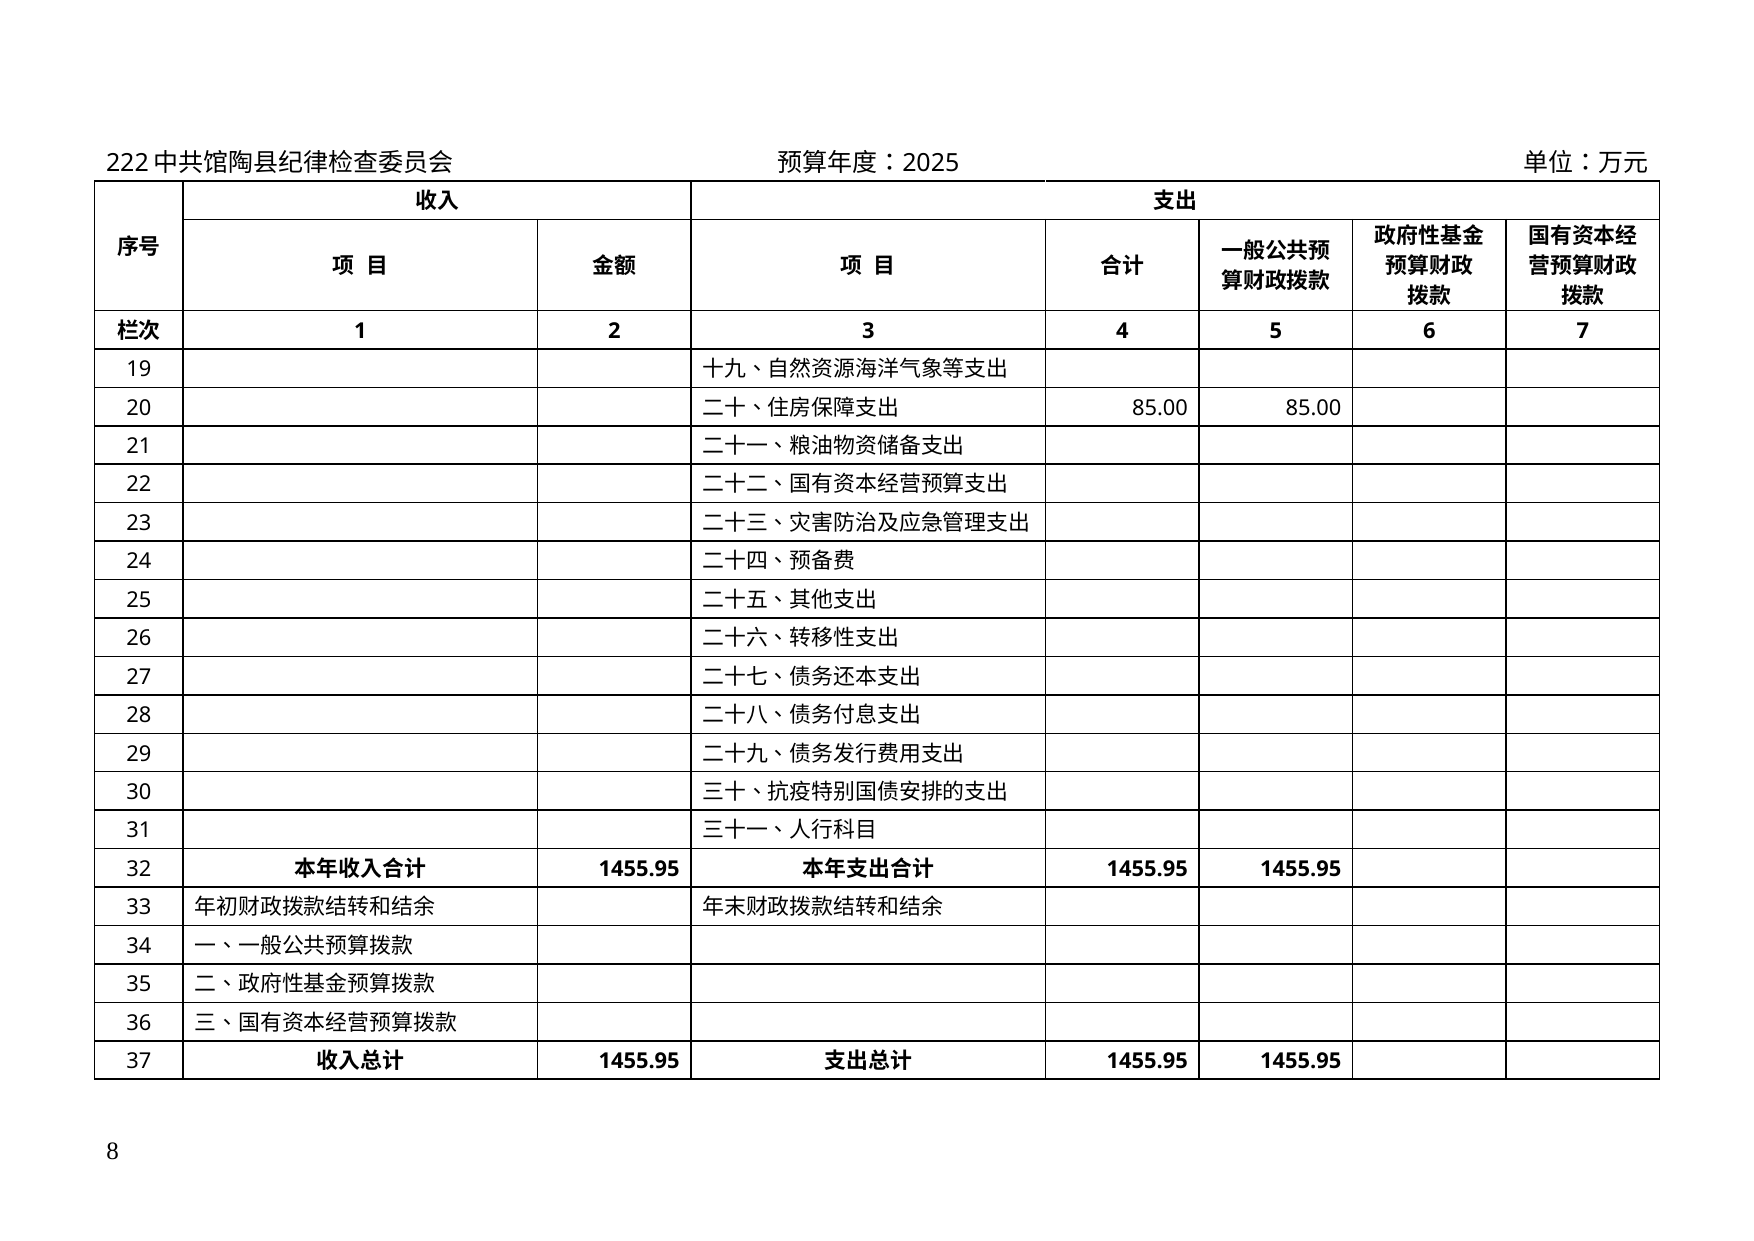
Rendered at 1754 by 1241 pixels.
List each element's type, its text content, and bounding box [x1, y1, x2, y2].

table_cell [538, 772, 690, 809]
table_cell 合计 [1046, 220, 1198, 309]
table_cell [538, 619, 690, 656]
table_cell 23 [95, 503, 182, 540]
table_cell [1507, 696, 1659, 732]
table_cell [184, 580, 537, 617]
table_header 222中共馆陶县纪律检查委员会 [95, 143, 690, 180]
table_cell 32 [95, 849, 182, 886]
table_cell [1507, 734, 1659, 771]
table_cell 二十三、灾害防治及应急管理支出 [692, 503, 1045, 540]
table_cell 三、国有资本经营预算拨款 [184, 1003, 537, 1040]
table_cell [1353, 465, 1505, 502]
table_cell [538, 580, 690, 617]
table_cell 1455.95 [538, 849, 690, 886]
table_cell 收入总计 [184, 1042, 537, 1078]
table_cell 6 [1353, 311, 1505, 348]
table_cell 19 [95, 350, 182, 386]
table_cell [1046, 427, 1198, 463]
table_cell [538, 465, 690, 502]
table_cell 二十八、债务付息支出 [692, 696, 1045, 732]
table_cell [1507, 503, 1659, 540]
table_cell [1200, 811, 1352, 848]
table_cell [1200, 580, 1352, 617]
table_cell 1455.95 [1046, 1042, 1198, 1078]
table_cell 国有资本经营预算财政拨款 [1507, 220, 1659, 309]
table_cell 1455.95 [1200, 1042, 1352, 1078]
table_cell [692, 965, 1045, 1001]
table_cell 1 [184, 311, 537, 348]
table_cell 十九、自然资源海洋气象等支出 [692, 350, 1045, 386]
table_cell [1353, 772, 1505, 809]
table_cell [1353, 619, 1505, 656]
table_cell [1200, 350, 1352, 386]
table_cell [1353, 503, 1505, 540]
table_cell [1507, 580, 1659, 617]
table_cell 30 [95, 772, 182, 809]
table_cell [1353, 388, 1505, 425]
table_cell 24 [95, 542, 182, 579]
table_cell [1046, 1003, 1198, 1040]
table_cell [538, 696, 690, 732]
table_cell 85.00 [1200, 388, 1352, 425]
table_cell [538, 427, 690, 463]
table_cell 二十四、预备费 [692, 542, 1045, 579]
table_cell 85.00 [1046, 388, 1198, 425]
table_cell [1046, 696, 1198, 732]
table_cell [538, 965, 690, 1001]
table_cell 项 目 [184, 220, 537, 309]
table_cell [1353, 580, 1505, 617]
table_cell 二十一、粮油物资储备支出 [692, 427, 1045, 463]
table_cell [1353, 965, 1505, 1001]
table_cell [184, 350, 537, 386]
table_cell [1353, 542, 1505, 579]
table_cell [692, 926, 1045, 963]
table_cell [538, 734, 690, 771]
table_cell 35 [95, 965, 182, 1001]
table_cell [538, 1003, 690, 1040]
table_cell 28 [95, 696, 182, 732]
table_cell [1046, 888, 1198, 924]
table_header 预算年度：2025 [692, 143, 1045, 180]
table_cell [1200, 619, 1352, 656]
table_cell 支出总计 [692, 1042, 1045, 1078]
table_cell 3 [692, 311, 1045, 348]
table_cell [184, 734, 537, 771]
table_cell 25 [95, 580, 182, 617]
table_cell 二十七、债务还本支出 [692, 657, 1045, 694]
table_cell 金额 [538, 220, 690, 309]
table_cell 31 [95, 811, 182, 848]
table_cell [1046, 619, 1198, 656]
table_cell 37 [95, 1042, 182, 1078]
table_cell 栏次 [95, 311, 182, 348]
table_cell 26 [95, 619, 182, 656]
table_cell [538, 811, 690, 848]
table_cell 项 目 [692, 220, 1045, 309]
table_cell [1200, 926, 1352, 963]
table_cell 二、政府性基金预算拨款 [184, 965, 537, 1001]
table_cell [1046, 965, 1198, 1001]
table_cell 29 [95, 734, 182, 771]
table_cell [1200, 965, 1352, 1001]
table_cell [1507, 388, 1659, 425]
table_cell 4 [1046, 311, 1198, 348]
table_cell 二十六、转移性支出 [692, 619, 1045, 656]
table_cell [1046, 465, 1198, 502]
table_cell 5 [1200, 311, 1352, 348]
table_cell 2 [538, 311, 690, 348]
table_cell 年初财政拨款结转和结余 [184, 888, 537, 924]
table_cell 1455.95 [1200, 849, 1352, 886]
table_cell 支出 [692, 182, 1659, 219]
table_cell [1046, 542, 1198, 579]
table_cell 年末财政拨款结转和结余 [692, 888, 1045, 924]
table_cell [1046, 926, 1198, 963]
table_cell [1046, 580, 1198, 617]
table_cell [538, 503, 690, 540]
table_cell [1353, 734, 1505, 771]
table_cell [1046, 657, 1198, 694]
table_cell [1507, 542, 1659, 579]
table_cell [1353, 427, 1505, 463]
table_cell 二十五、其他支出 [692, 580, 1045, 617]
table_cell [184, 542, 537, 579]
table_cell 33 [95, 888, 182, 924]
table_cell [1507, 772, 1659, 809]
table_cell [1353, 888, 1505, 924]
table_cell 一般公共预算财政拨款 [1200, 220, 1352, 309]
table_cell [692, 1003, 1045, 1040]
table_cell 本年收入合计 [184, 849, 537, 886]
table_cell [1200, 657, 1352, 694]
table_cell [184, 619, 537, 656]
table_cell [538, 388, 690, 425]
table_cell [1200, 542, 1352, 579]
table_cell 三十一、人行科目 [692, 811, 1045, 848]
table_cell [1353, 696, 1505, 732]
table_cell 收入 [184, 182, 690, 219]
table_cell [1507, 427, 1659, 463]
table_cell 二十九、债务发行费用支出 [692, 734, 1045, 771]
table_cell [538, 926, 690, 963]
table_cell [1507, 619, 1659, 656]
table_cell [1200, 888, 1352, 924]
table_cell 21 [95, 427, 182, 463]
table_cell 27 [95, 657, 182, 694]
table_cell [538, 542, 690, 579]
table_cell [1200, 427, 1352, 463]
table_cell [1353, 811, 1505, 848]
table_cell [538, 350, 690, 386]
table_cell [1507, 657, 1659, 694]
table_cell [1046, 734, 1198, 771]
table_cell 二十二、国有资本经营预算支出 [692, 465, 1045, 502]
table_cell 序号 [95, 182, 182, 309]
table_cell [184, 465, 537, 502]
table_cell [1200, 734, 1352, 771]
table_cell [1353, 657, 1505, 694]
table_cell 34 [95, 926, 182, 963]
table_cell 1455.95 [538, 1042, 690, 1078]
table_cell [1507, 811, 1659, 848]
table_cell [1507, 926, 1659, 963]
table_cell [1507, 965, 1659, 1001]
table_cell [1353, 1003, 1505, 1040]
table_cell [1200, 1003, 1352, 1040]
table_cell [1046, 503, 1198, 540]
table_cell [538, 888, 690, 924]
table_cell [1200, 465, 1352, 502]
table_cell [184, 388, 537, 425]
table_cell [1353, 849, 1505, 886]
table_cell 政府性基金预算财政 拨款 [1353, 220, 1505, 309]
table_cell [184, 503, 537, 540]
table_cell 7 [1507, 311, 1659, 348]
table_cell 一、一般公共预算拨款 [184, 926, 537, 963]
table_cell [184, 427, 537, 463]
table_cell 三十、抗疫特别国债安排的支出 [692, 772, 1045, 809]
table_cell [184, 811, 537, 848]
table_cell 本年支出合计 [692, 849, 1045, 886]
table_cell [1507, 1042, 1659, 1078]
table_cell 22 [95, 465, 182, 502]
table_cell [1200, 696, 1352, 732]
table_cell 20 [95, 388, 182, 425]
table_cell [1200, 772, 1352, 809]
table_cell [1507, 1003, 1659, 1040]
table_cell [1353, 1042, 1505, 1078]
table_header 单位：万元 [1046, 143, 1659, 180]
table_cell [1046, 772, 1198, 809]
table_cell [538, 657, 690, 694]
table_cell 二十、住房保障支出 [692, 388, 1045, 425]
table_cell [184, 772, 537, 809]
table_cell [1353, 926, 1505, 963]
table_cell [184, 657, 537, 694]
table_cell 1455.95 [1046, 849, 1198, 886]
table_cell [184, 696, 537, 732]
table_cell [1046, 811, 1198, 848]
table_cell [1507, 849, 1659, 886]
table_cell [1507, 465, 1659, 502]
table_cell [1046, 350, 1198, 386]
table_cell [1353, 350, 1505, 386]
table_cell 36 [95, 1003, 182, 1040]
table_cell [1507, 888, 1659, 924]
table_cell [1200, 503, 1352, 540]
table_cell [1507, 350, 1659, 386]
